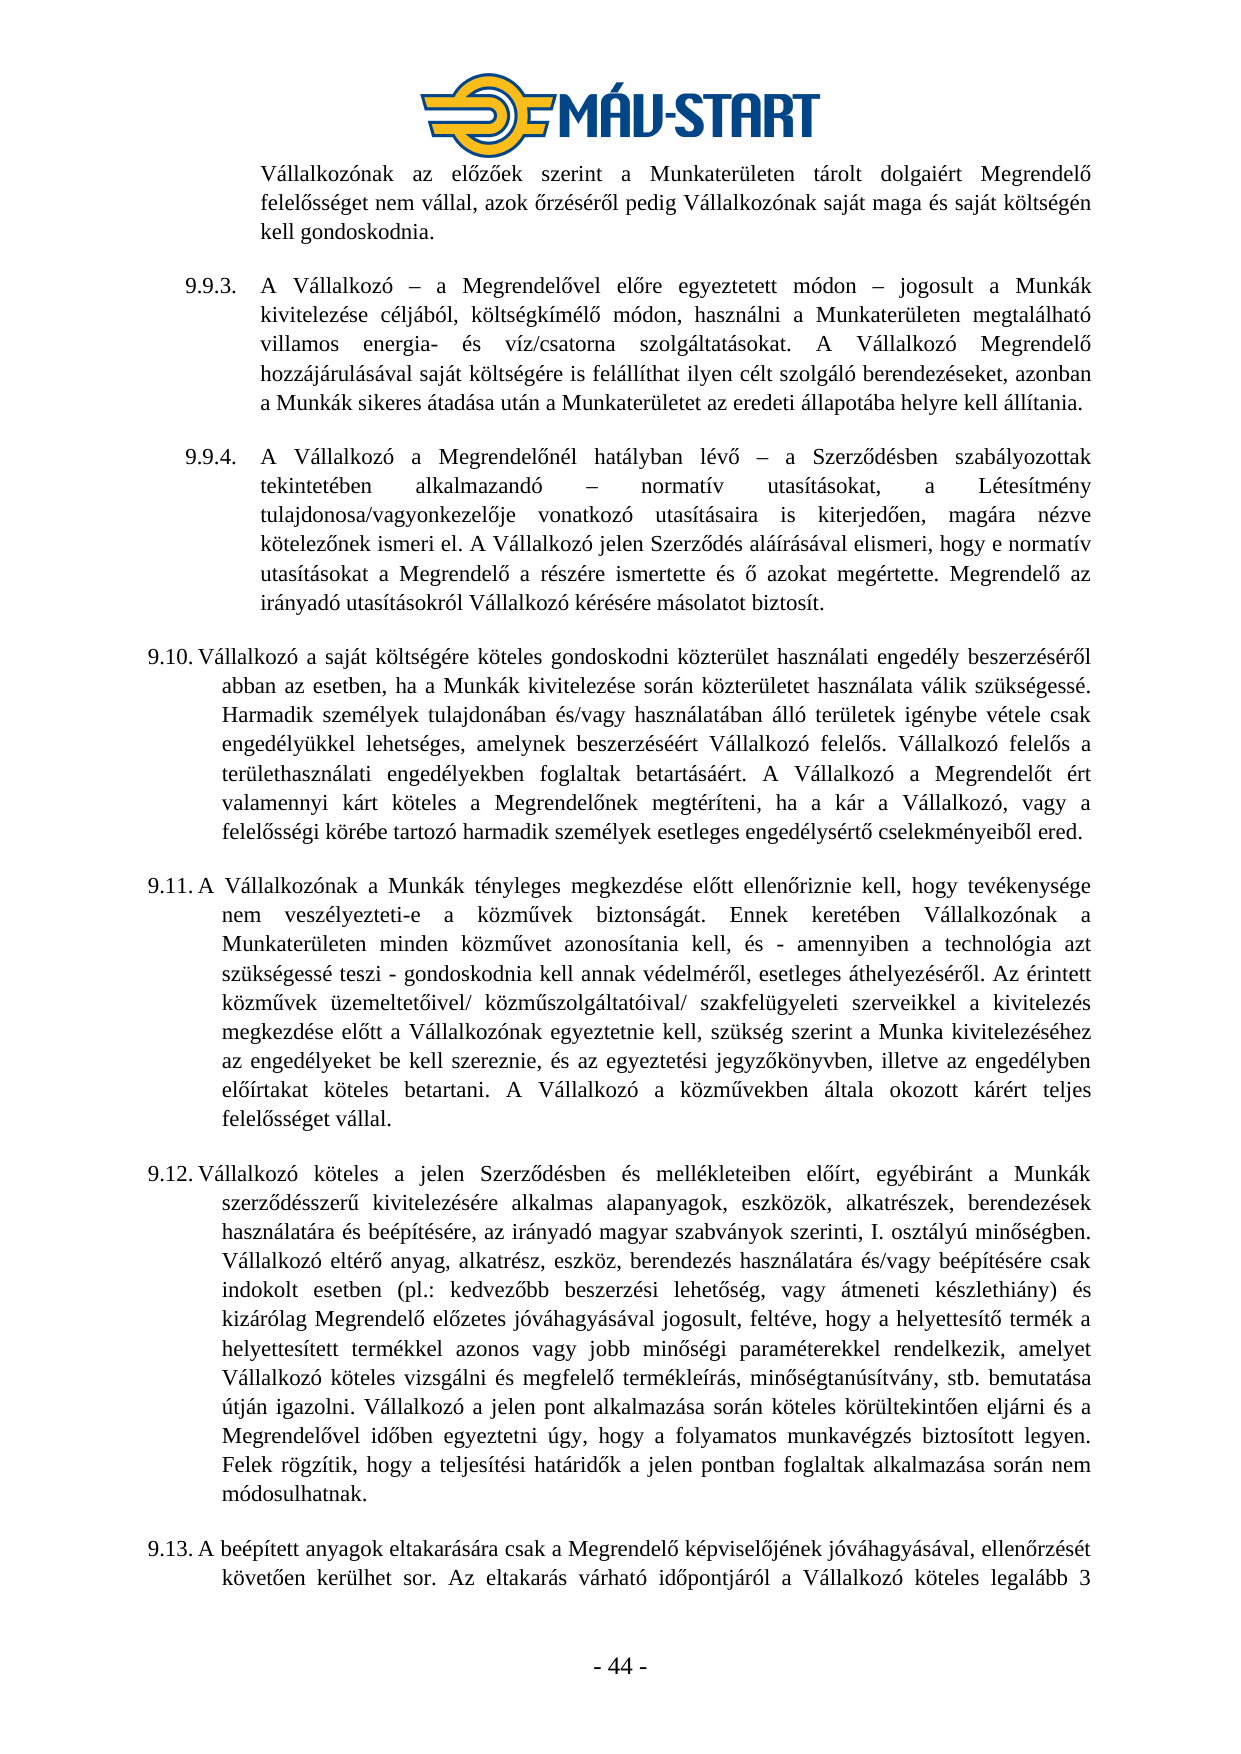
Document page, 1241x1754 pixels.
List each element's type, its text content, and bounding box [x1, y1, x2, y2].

list A Vállalkozó a Megrendelőnél hatályban lévő – a Szerződésben szabályozottak tekintetében alkalmazandó – normatív utasításokat, a Létesítmény tulajdonosa/vagyonkezelője vonatkozó utasításaira is kiterjedően, magára nézve kötelezőnek ismeri el. A Vállalkozó jelen Szerződés aláírásával elismeri, hogy e normatív utasításokat a Megrendelő a részére ismertette és ő azokat megértette. Megrendelő az irányadó utasításokról Vállalkozó kérésére másolatot biztosít. [185, 441, 1092, 616]
list Vállalkozó köteles a jelen Szerződésben és mellékleteiben előírt, egyébiránt a Munkák szerződésszerű kivitelezésére alkalmas alapanyagok, eszközök, alkatrészek, berendezések használatára és beépítésére, az irányadó magyar szabványok szerinti, I. osztályú minőségben. Vállalkozó eltérő anyag, alkatrész, eszköz, berendezés használatára és/vagy beépítésére csak indokolt esetben (pl.: kedvezőbb beszerzési lehetőség, vagy átmeneti készlethiány) és kizárólag Megrendelő előzetes jóváhagyásával jogosult, feltéve, hogy a helyettesítő termék a helyettesített termékkel azonos vagy jobb minőségi paraméterekkel rendelkezik, amelyet Vállalkozó köteles vizsgálni és megfelelő termékleírás, minőségtanúsítvány, stb. bemutatása útján igazolni. Vállalkozó a jelen pont alkalmazása során köteles körültekintően eljárni és a Megrendelővel időben egyeztetni úgy, hogy a folyamatos munkavégzés biztosított legyen. Felek rögzítik, hogy a teljesítési határidők a jelen pontban foglaltak alkalmazása során nem módosulhatnak. [148, 1158, 1092, 1508]
list A Vállalkozó – a Megrendelővel előre egyeztetett módon – jogosult a Munkák kivitelezése céljából, költségkímélő módon, használni a Munkaterületen megtalálható villamos energia- és víz/csatorna szolgáltatásokat. A Vállalkozó Megrendelő hozzájárulásával saját költségére is felállíthat ilyen célt szolgáló berendezéseket, azonban a Munkák sikeres átadása után a Munkaterületet az eredeti állapotába helyre kell állítania. [185, 270, 1092, 416]
list A Vállalkozónak a Munkák tényleges megkezdése előtt ellenőriznie kell, hogy tevékenysége nem veszélyezteti-e a közművek biztonságát. Ennek keretében Vállalkozónak a Munkaterületen minden közművet azonosítania kell, és - amennyiben a technológia azt szükségessé teszi - gondoskodnia kell annak védelméről, esetleges áthelyezéséről. Az érintett közművek üzemeltetőivel/ közműszolgáltatóival/ szakfelügyeleti szerveikkel a kivitelezés megkezdése előtt a Vállalkozónak egyeztetnie kell, szükség szerint a Munka kivitelezéséhez az engedélyeket be kell szereznie, és az egyeztetési jegyzőkönyvben, illetve az engedélyben előírtakat köteles betartani. A Vállalkozó a közművekben általa okozott kárért teljes felelősséget vállal. [148, 870, 1092, 1133]
list Vállalkozó a saját költségére köteles gondoskodni közterület használati engedély beszerzéséről abban az esetben, ha a Munkák kivitelezése során közterületet használata válik szükségessé. Harmadik személyek tulajdonában és/vagy használatában álló területek igénybe vétele csak engedélyükkel lehetséges, amelynek beszerzéséért Vállalkozó felelős. Vállalkozó felelős a területhasználati engedélyekben foglaltak betartásáért. A Vállalkozó a Megrendelőt ért valamennyi kárt köteles a Megrendelőnek megtéríteni, ha a kár a Vállalkozó, vagy a felelősségi körébe tartozó harmadik személyek esetleges engedélysértő cselekményeiből ered. [148, 641, 1092, 845]
picture [420, 73, 821, 158]
